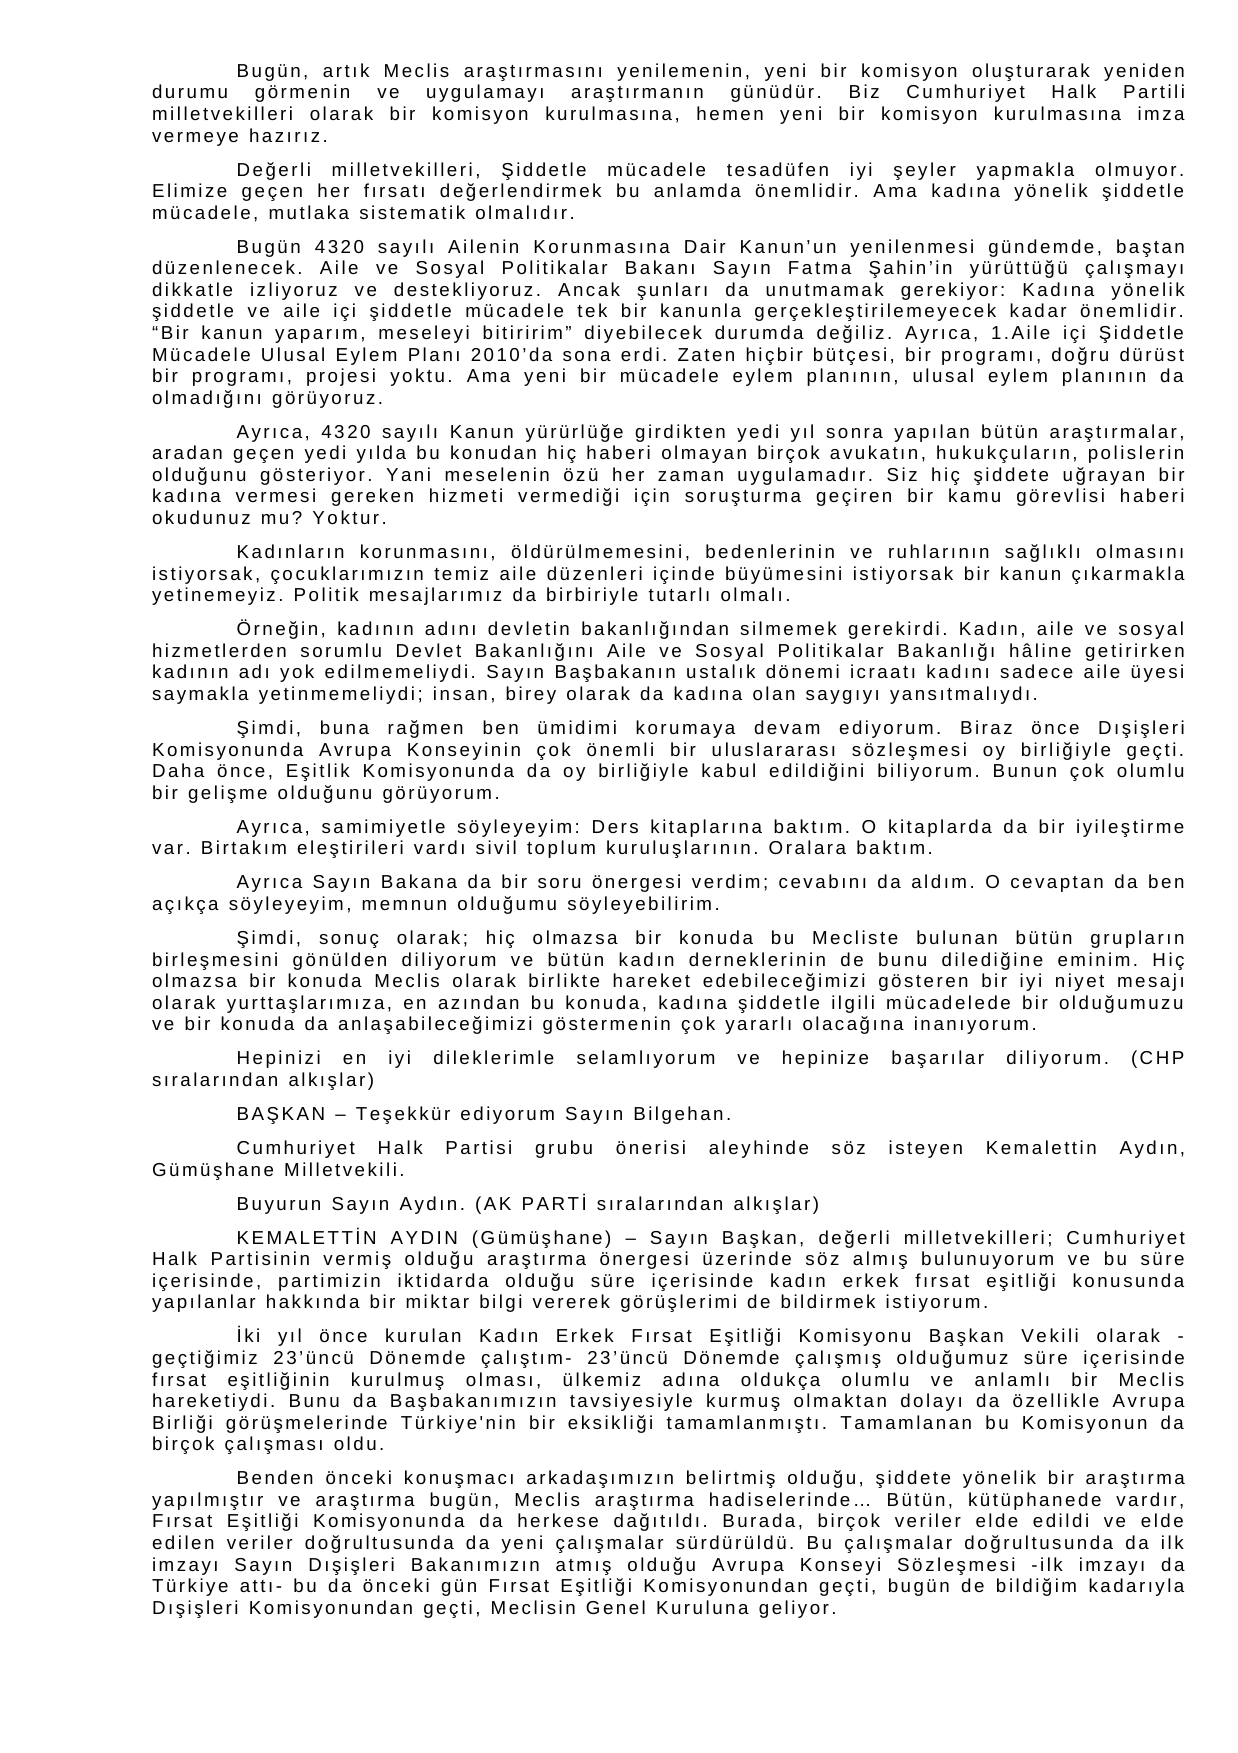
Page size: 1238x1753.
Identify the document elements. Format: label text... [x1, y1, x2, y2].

text Kadınların korunmasını, öldürülmemesini, bedenlerinin ve ruhlarının sağlıklı olmasını istiyorsak, çocuklarımızın temiz aile düzenleri içinde büyümesini istiyorsak bir kanun çıkarmakla yetinemeyiz. Politik mesajlarımız da birbiriyle tutarlı olmalı. [152, 541, 1186, 606]
text Şimdi, sonuç olarak; hiç olmazsa bir konuda bu Mecliste bulunan bütün grupların birleşmesini gönülden diliyorum ve bütün kadın derneklerinin de bunu dilediğine eminim. Hiç olmazsa bir konuda Meclis olarak birlikte hareket edebileceğimizi gösteren bir iyi niyet mesajı olarak yurttaşlarımıza, en azından bu konuda, kadına şiddetle ilgili mücadelede bir olduğumuzu ve bir konuda da anlaşabileceğimizi göstermenin çok yararlı olacağına inanıyorum. [152, 927, 1186, 1035]
text KEMALETTİN AYDIN (Gümüşhane) – Sayın Başkan, değerli milletvekilleri; Cumhuriyet Halk Partisinin vermiş olduğu araştırma önergesi üzerinde söz almış bulunuyorum ve bu süre içerisinde, partimizin iktidarda olduğu süre içerisinde kadın erkek fırsat eşitliği konusunda yapılanlar hakkında bir miktar bilgi vererek görüşlerimi de bildirmek istiyorum. [152, 1227, 1186, 1313]
text Ayrıca, 4320 sayılı Kanun yürürlüğe girdikten yedi yıl sonra yapılan bütün araştırmalar, aradan geçen yedi yılda bu konudan hiç haberi olmayan birçok avukatın, hukukçuların, polislerin olduğunu gösteriyor. Yani meselenin özü her zaman uygulamadır. Siz hiç şiddete uğrayan bir kadına vermesi gereken hizmeti vermediği için soruşturma geçiren bir kamu görevlisi haberi okudunuz mu? Yoktur. [152, 421, 1186, 528]
text Örneğin, kadının adını devletin bakanlığından silmemek gerekirdi. Kadın, aile ve sosyal hizmetlerden sorumlu Devlet Bakanlığını Aile ve Sosyal Politikalar Bakanlığı hâline getirirken kadının adı yok edilmemeliydi. Sayın Başbakanın ustalık dönemi icraatı kadını sadece aile üyesi saymakla yetinmemeliydi; insan, birey olarak da kadına olan saygıyı yansıtmalıydı. [152, 618, 1186, 704]
text Buyurun Sayın Aydın. (AK PARTİ sıralarından alkışlar) [152, 1192, 1186, 1214]
text Değerli milletvekilleri, Şiddetle mücadele tesadüfen iyi şeyler yapmakla olmuyor. Elimize geçen her fırsatı değerlendirmek bu anlamda önemlidir. Ama kadına yönelik şiddetle mücadele, mutlaka sistematik olmalıdır. [152, 158, 1186, 223]
text Şimdi, buna rağmen ben ümidimi korumaya devam ediyorum. Biraz önce Dışişleri Komisyonunda Avrupa Konseyinin çok önemli bir uluslararası sözleşmesi oy birliğiyle geçti. Daha önce, Eşitlik Komisyonunda da oy birliğiyle kabul edildiğini biliyorum. Bunun çok olumlu bir gelişme olduğunu görüyorum. [152, 717, 1186, 803]
text Bugün 4320 sayılı Ailenin Korunmasına Dair Kanun’un yenilenmesi gündemde, baştan düzenlenecek. Aile ve Sosyal Politikalar Bakanı Sayın Fatma Şahin’in yürüttüğü çalışmayı dikkatle izliyoruz ve destekliyoruz. Ancak şunları da unutmamak gerekiyor: Kadına yönelik şiddetle ve aile içi şiddetle mücadele tek bir kanunla gerçekleştirilemeyecek kadar önemlidir. “Bir kanun yaparım, meseleyi bitiririm” diyebilecek durumda değiliz. Ayrıca, 1.Aile içi Şiddetle Mücadele Ulusal Eylem Planı 2010’da sona erdi. Zaten hiçbir bütçesi, bir programı, doğru dürüst bir programı, projesi yoktu. Ama yeni bir mücadele eylem planının, ulusal eylem planının da olmadığını görüyoruz. [152, 236, 1186, 408]
text Ayrıca, samimiyetle söyleyeyim: Ders kitaplarına baktım. O kitaplarda da bir iyileştirme var. Birtakım eleştirileri vardı sivil toplum kuruluşlarının. Oralara baktım. [152, 816, 1186, 859]
text Cumhuriyet Halk Partisi grubu önerisi aleyhinde söz isteyen Kemalettin Aydın, Gümüşhane Milletvekili. [152, 1137, 1186, 1180]
text Bugün, artık Meclis araştırmasını yenilemenin, yeni bir komisyon oluşturarak yeniden durumu görmenin ve uygulamayı araştırmanın günüdür. Biz Cumhuriyet Halk Partili milletvekilleri olarak bir komisyon kurulmasına, hemen yeni bir komisyon kurulmasına imza vermeye hazırız. [152, 60, 1186, 146]
text İki yıl önce kurulan Kadın Erkek Fırsat Eşitliği Komisyonu Başkan Vekili olarak -geçtiğimiz 23’üncü Dönemde çalıştım- 23’üncü Dönemde çalışmış olduğumuz süre içerisinde fırsat eşitliğinin kurulmuş olması, ülkemiz adına oldukça olumlu ve anlamlı bir Meclis hareketiydi. Bunu da Başbakanımızın tavsiyesiyle kurmuş olmaktan dolayı da özellikle Avrupa Birliği görüşmelerinde Türkiye'nin bir eksikliği tamamlanmıştı. Tamamlanan bu Komisyonun da birçok çalışması oldu. [152, 1325, 1186, 1455]
text Hepinizi en iyi dileklerimle selamlıyorum ve hepinize başarılar diliyorum. (CHP sıralarından alkışlar) [152, 1047, 1186, 1090]
text Ayrıca Sayın Bakana da bir soru önergesi verdim; cevabını da aldım. O cevaptan da ben açıkça söyleyeyim, memnun olduğumu söyleyebilirim. [152, 871, 1186, 914]
text Benden önceki konuşmacı arkadaşımızın belirtmiş olduğu, şiddete yönelik bir araştırma yapılmıştır ve araştırma bugün, Meclis araştırma hadiselerinde… Bütün, kütüphanede vardır, Fırsat Eşitliği Komisyonunda da herkese dağıtıldı. Burada, birçok veriler elde edildi ve elde edilen veriler doğrultusunda da yeni çalışmalar sürdürüldü. Bu çalışmalar doğrultusunda da ilk imzayı Sayın Dışişleri Bakanımızın atmış olduğu Avrupa Konseyi Sözleşmesi -ilk imzayı da Türkiye attı- bu da önceki gün Fırsat Eşitliği Komisyonundan geçti, bugün de bildiğim kadarıyla Dışişleri Komisyonundan geçti, Meclisin Genel Kuruluna geliyor. [152, 1467, 1186, 1618]
text BAŞKAN – Teşekkür ediyorum Sayın Bilgehan. [152, 1103, 1186, 1124]
